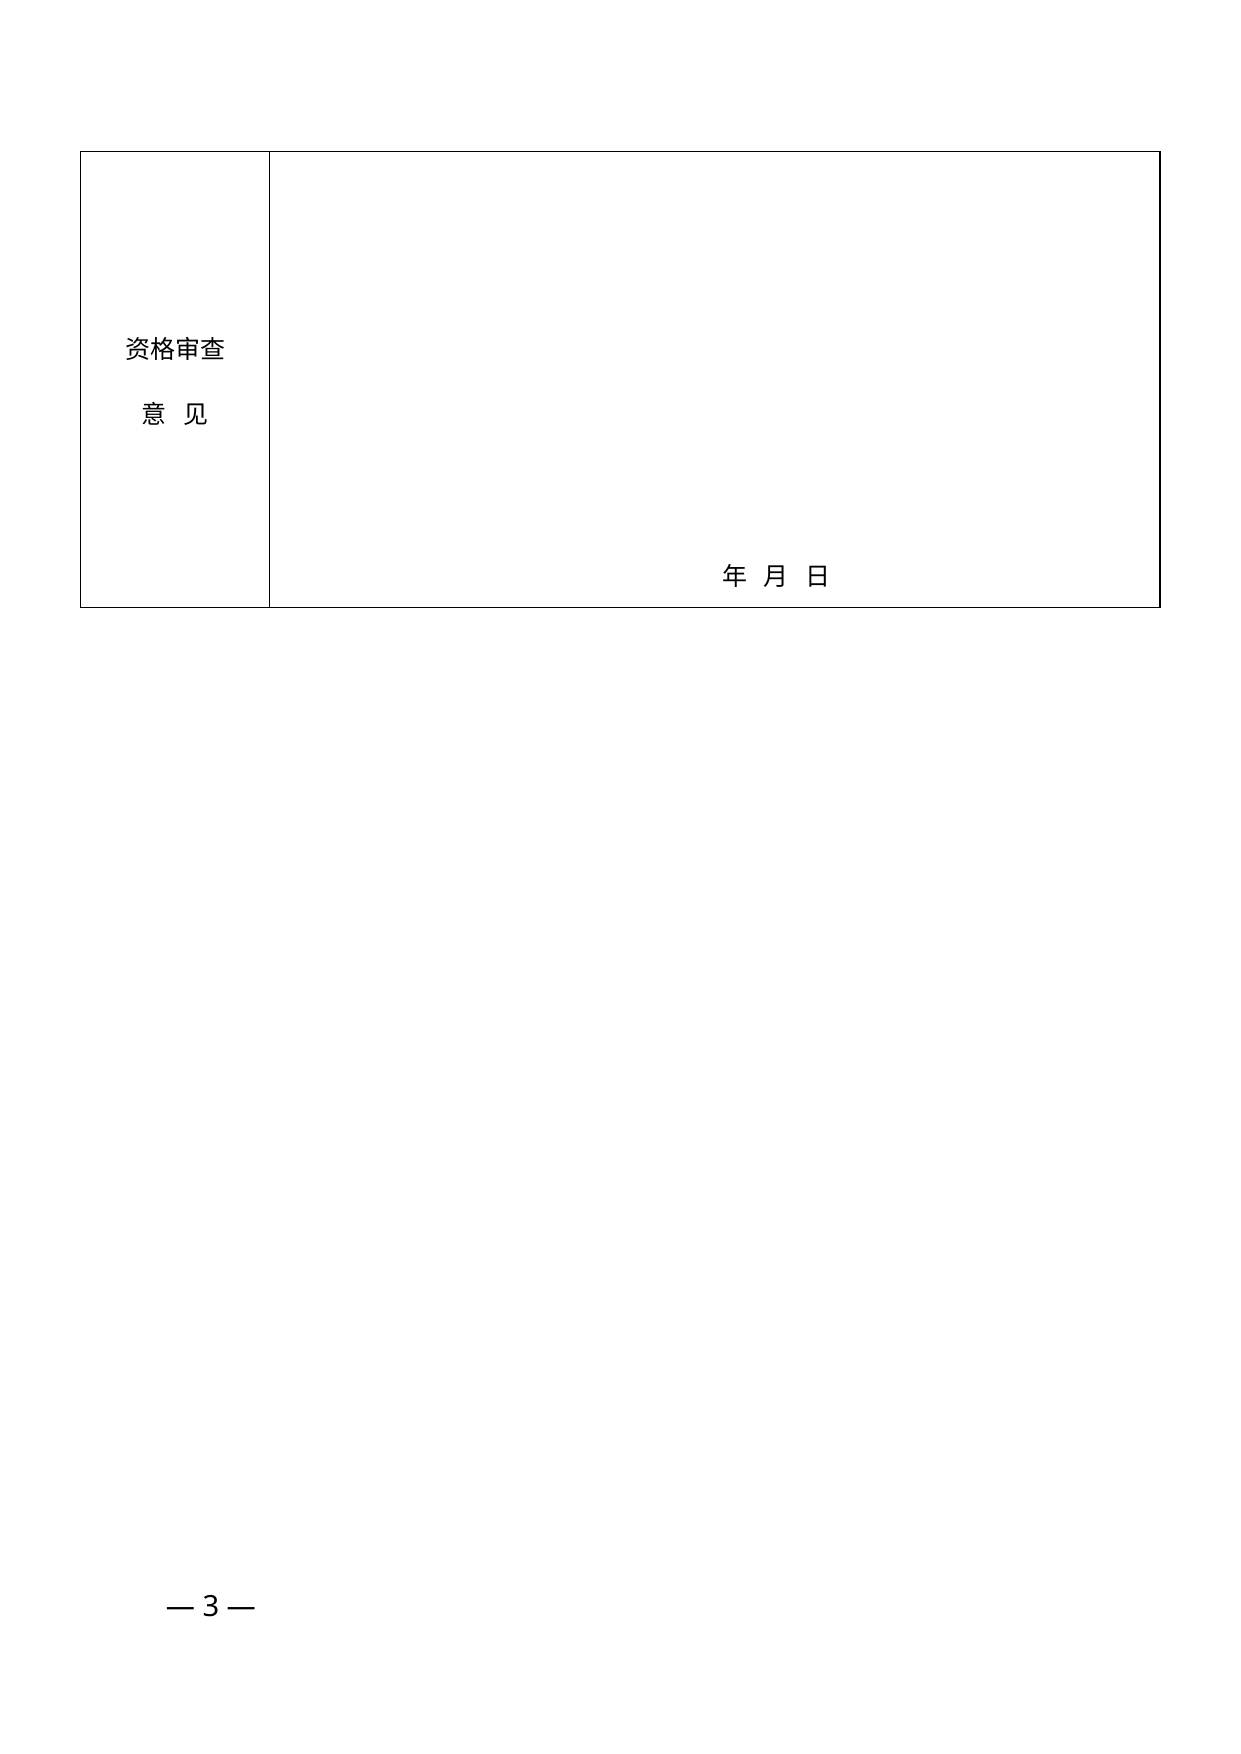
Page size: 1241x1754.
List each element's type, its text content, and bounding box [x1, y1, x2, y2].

table_cell 年 月 日 [270, 152, 1159, 607]
table_cell 资格审查 意 见 [81, 152, 269, 607]
